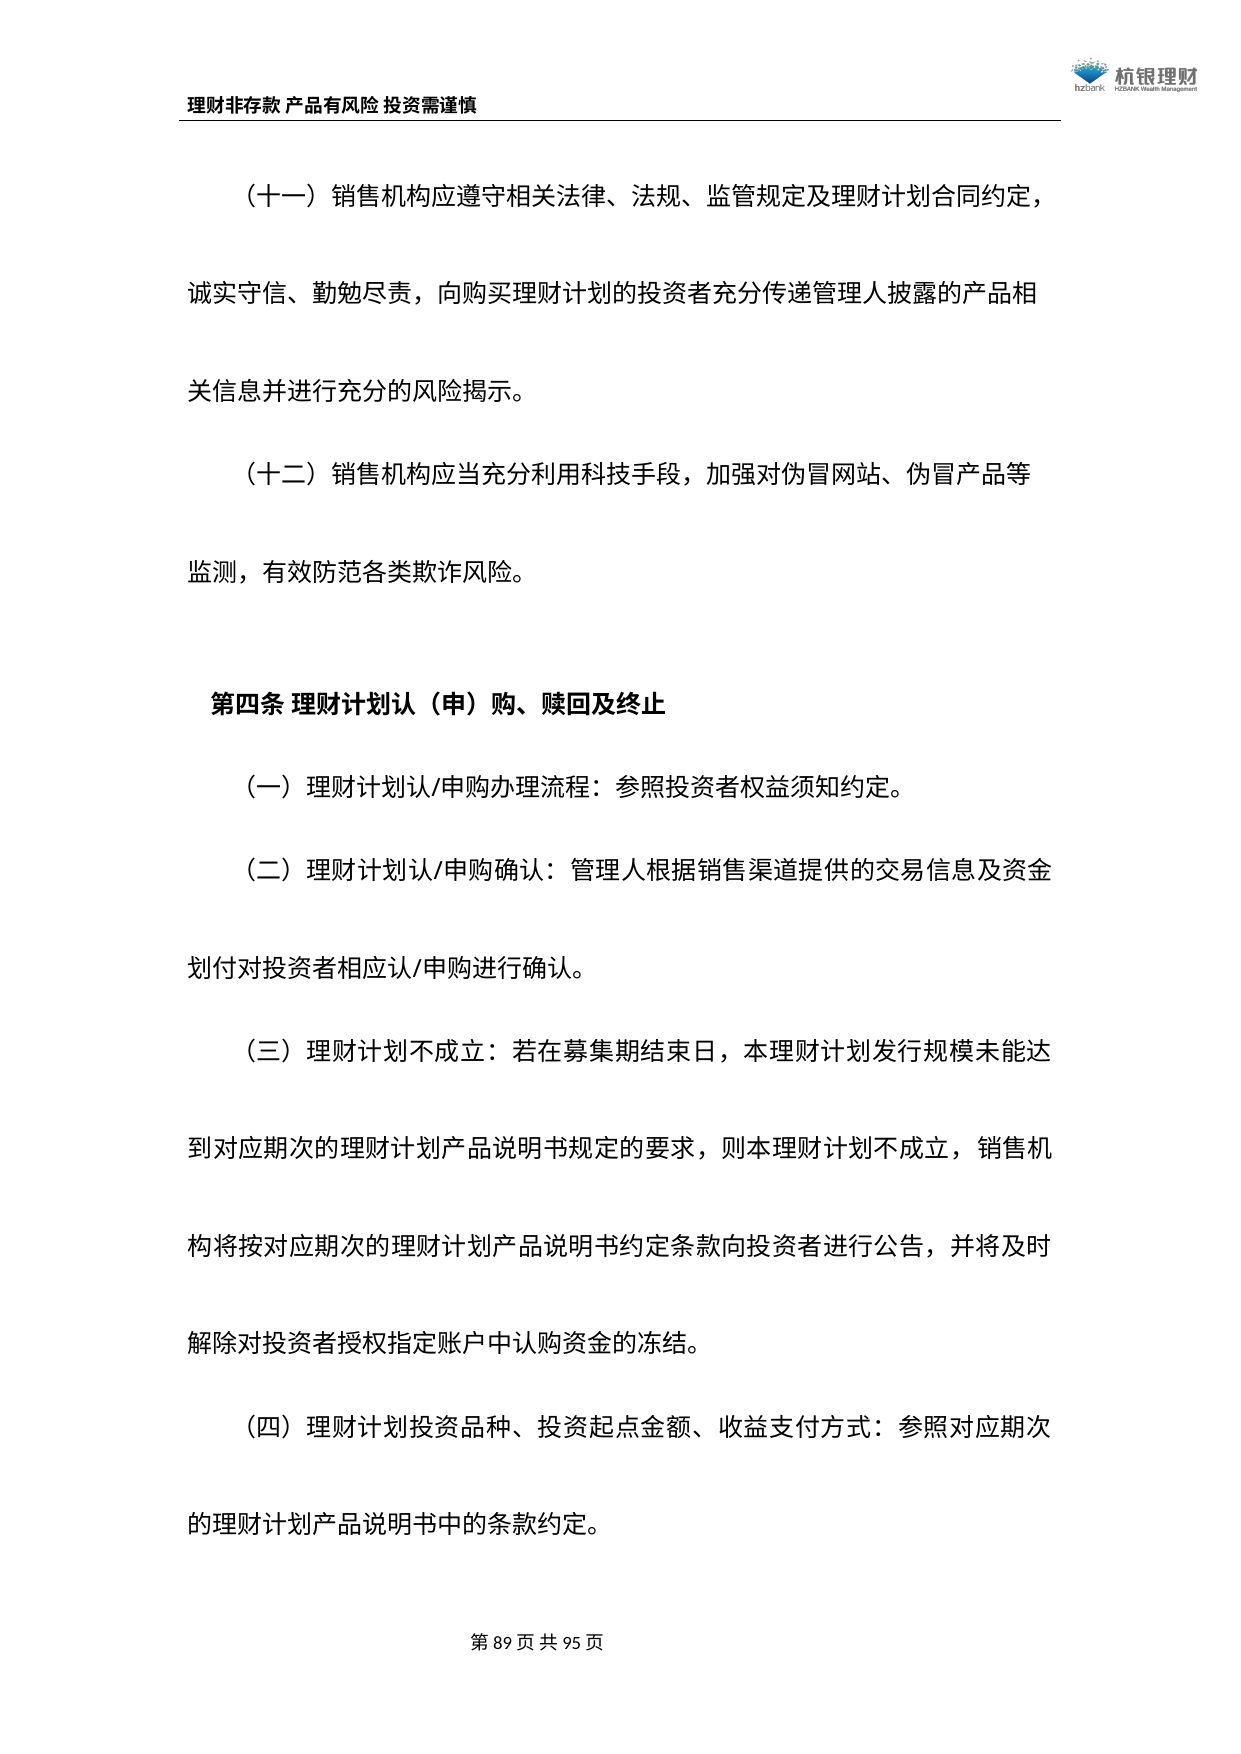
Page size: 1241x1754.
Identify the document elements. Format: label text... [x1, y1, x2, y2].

list 理财计划不成立：若在募集期结束日，本理财计划发行规模未能达到对应期次的理财计划产品说明书规定的要求，则本理财计划不成立，销售机构将按对应期次的理财计划产品说明书约定条款向投资者进行公告，并将及时解除对投资者授权指定账户中认购资金的冻结。 [187, 1017, 1053, 1374]
list 销售机构应遵守相关法律、法规、监管规定及理财计划合同约定，诚实守信、勤勉尽责，向购买理财计划的投资者充分传递管理人披露的产品相关信息并进行充分的风险揭示。 [187, 162, 1053, 422]
text 第四条 理财计划认（申）购、赎回及终止 [187, 670, 1053, 735]
list 理财计划投资品种、投资起点金额、收益支付方式：参照对应期次的理财计划产品说明书中的条款约定。 [187, 1393, 1053, 1555]
list 销售机构应当充分利用科技手段，加强对伪冒网站、伪冒产品等监测，有效防范各类欺诈风险。 [187, 440, 1053, 603]
picture [1027, 0, 1240, 151]
list 理财计划认/申购办理流程：参照投资者权益须知约定。 [187, 753, 1053, 818]
list 理财计划认/申购确认：管理人根据销售渠道提供的交易信息及资金划付对投资者相应认/申购进行确认。 [187, 836, 1053, 999]
